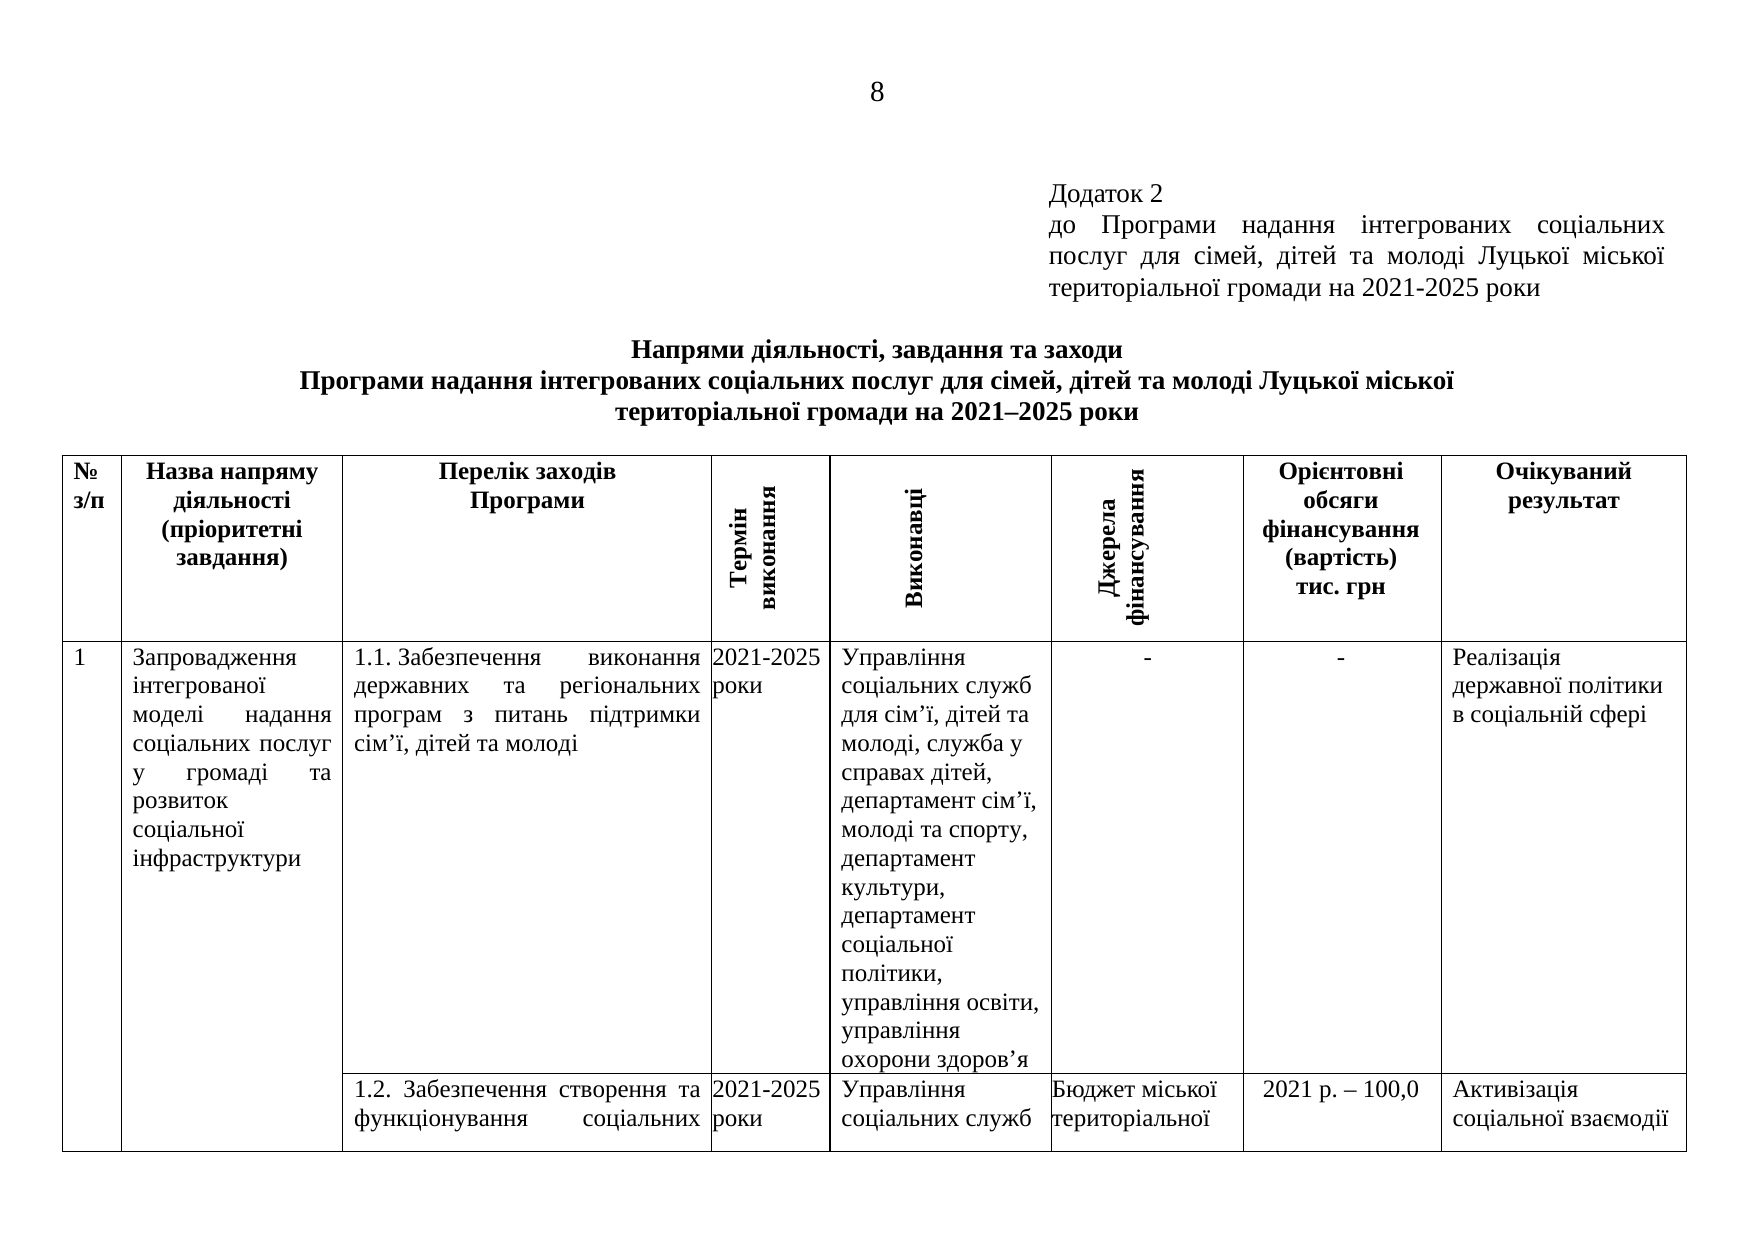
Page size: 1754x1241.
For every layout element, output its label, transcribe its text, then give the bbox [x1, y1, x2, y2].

table_header Назва напряму діяльності (пріоритетні завдання) [122, 456, 342, 641]
table_cell Управління соціальних служб для сім’ї, дітей та молоді, служба у справах дітей, департамент сім’ї, молоді та спорту, департамент культури, департамент соціальної політики, управління освіти, управління охорони здоров’я [831, 642, 1051, 1073]
table_header Джерела фінансування [1052, 456, 1243, 641]
table_header Перелік заходів Програми [343, 456, 711, 641]
table_header Очікуваний результат [1442, 456, 1686, 641]
table_cell - [1052, 642, 1243, 1073]
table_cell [831, 1074, 1051, 1151]
table_cell 1 [63, 642, 121, 1151]
table_cell 2021-2025 роки [712, 642, 829, 1073]
table_cell Реалізація державної політики в соціальній сфері [1442, 642, 1686, 1073]
table_header Термін виконання [712, 456, 829, 641]
table_header № з/п [63, 456, 121, 641]
text територіальної громади на 2021–2025 роки [89, 395, 1665, 426]
text Програми надання інтегрованих соціальних послуг для сімей, дітей та молоді Луцької міської [89, 364, 1665, 395]
table_cell 1.1. Забезпечення виконання державних та регіональних програм з питань підтримки сім’ї, дітей та молоді [343, 642, 711, 1073]
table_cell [1244, 1074, 1441, 1151]
table_cell Запровадження інтегрованої моделі надання соціальних послуг у громаді та розвиток соціальної інфраструктури [122, 642, 342, 1151]
text до Програми надання інтегрованих соціальних послуг для сімей, дітей та молоді Луцької міської територіальної громади на 2021-2025 роки [1048, 208, 1665, 302]
text Додаток 2 [1048, 177, 1665, 208]
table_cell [1052, 1074, 1243, 1151]
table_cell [343, 1074, 711, 1151]
table_cell - [1244, 642, 1441, 1073]
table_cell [1442, 1074, 1686, 1151]
table_cell 2021-2025 роки [712, 1074, 829, 1151]
text Напрями діяльності, завдання та заходи [89, 333, 1665, 364]
table_header Виконавці [831, 456, 1051, 641]
table_header Орієнтовні обсяги фінансування (вартість) тис. грн [1244, 456, 1441, 641]
